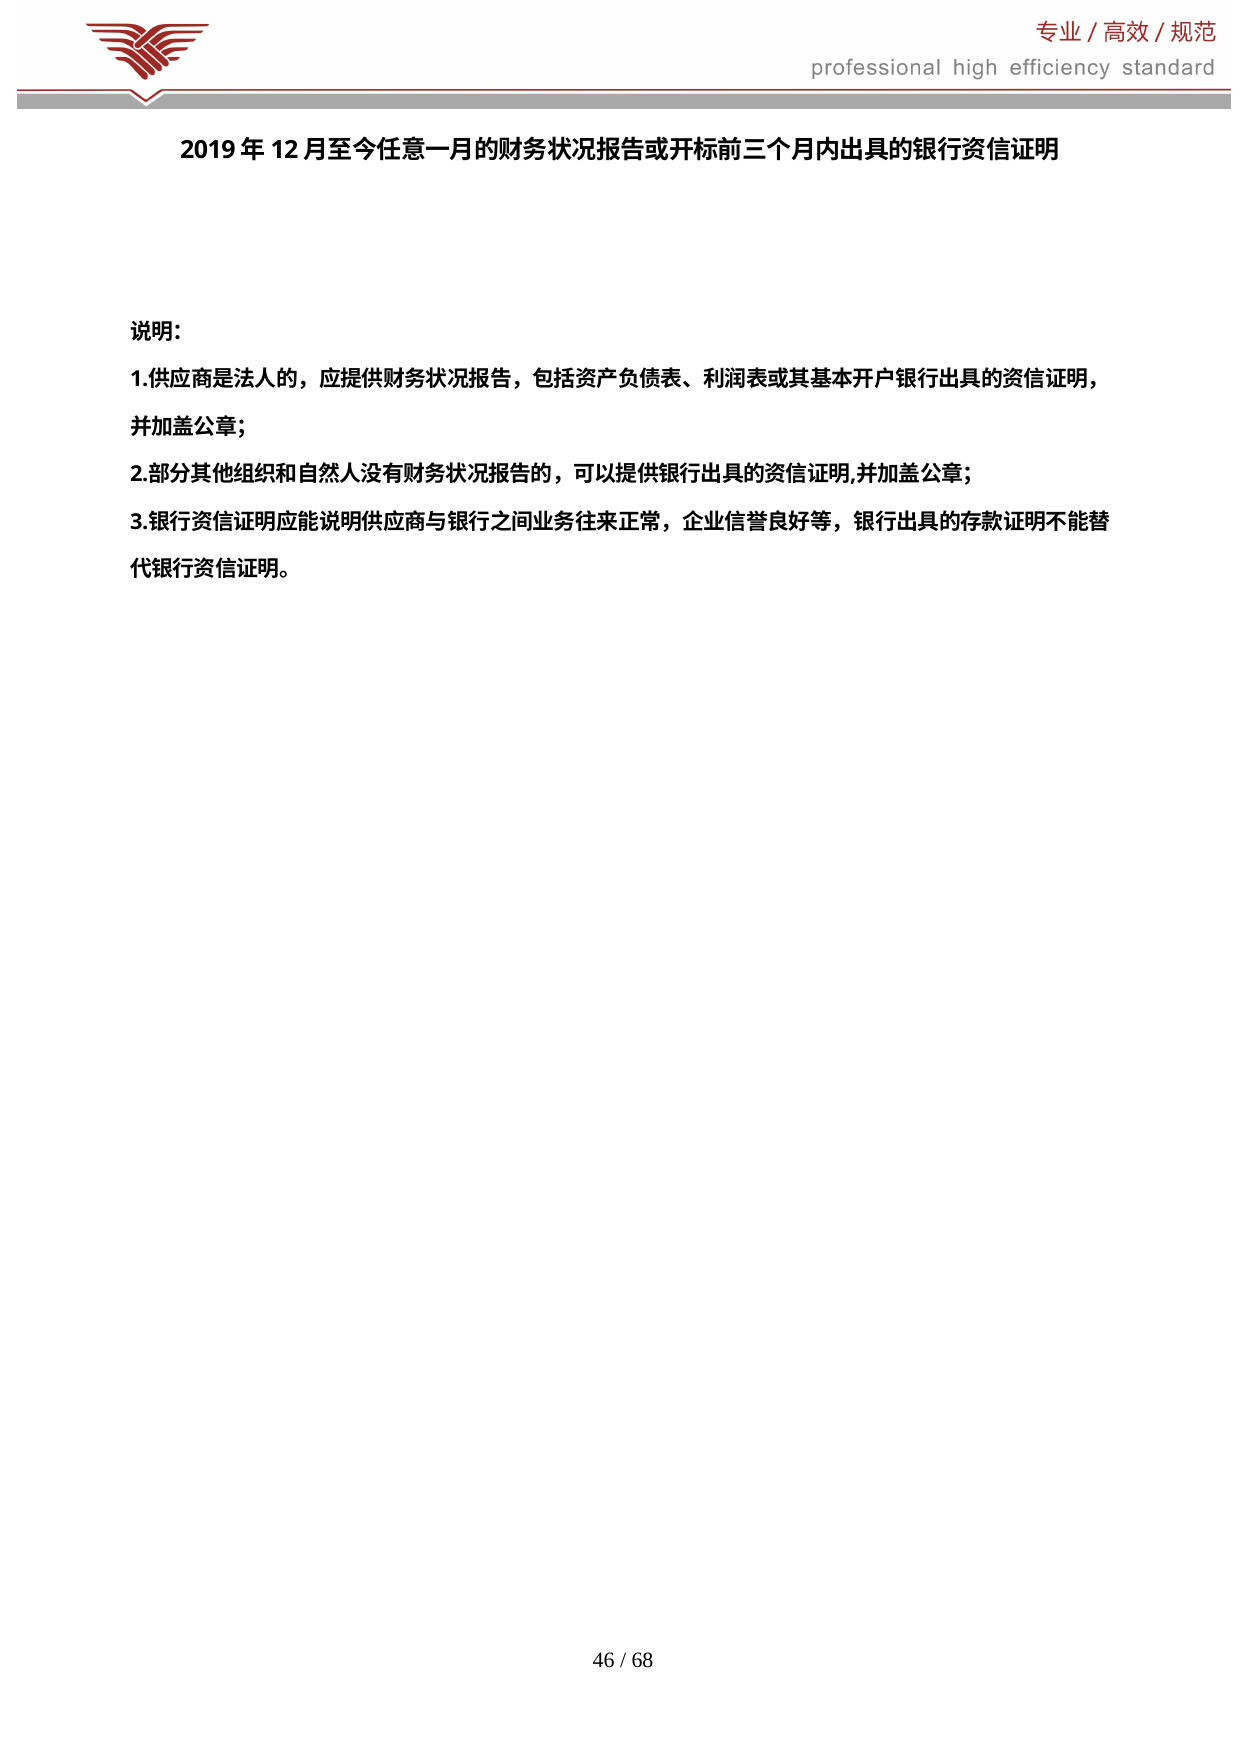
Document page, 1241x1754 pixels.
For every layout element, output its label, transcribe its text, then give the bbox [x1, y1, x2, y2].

text 3.银行资信证明应能说明供应商与银行之间业务往来正常，企业信誉良好等，银行出具的存款证明不能替代银行资信证明。 [130, 504, 1110, 583]
text 说明： [130, 314, 1110, 345]
picture [17, 0, 1231, 109]
text 2019年12月至今任意一月的财务状况报告或开标前三个月内出具的银行资信证明 [130, 130, 1110, 166]
text 2.部分其他组织和自然人没有财务状况报告的，可以提供银行出具的资信证明,并加盖公章； [130, 456, 1110, 488]
text 1.供应商是法人的，应提供财务状况报告，包括资产负债表、利润表或其基本开户银行出具的资信证明，并加盖公章； [130, 361, 1110, 440]
